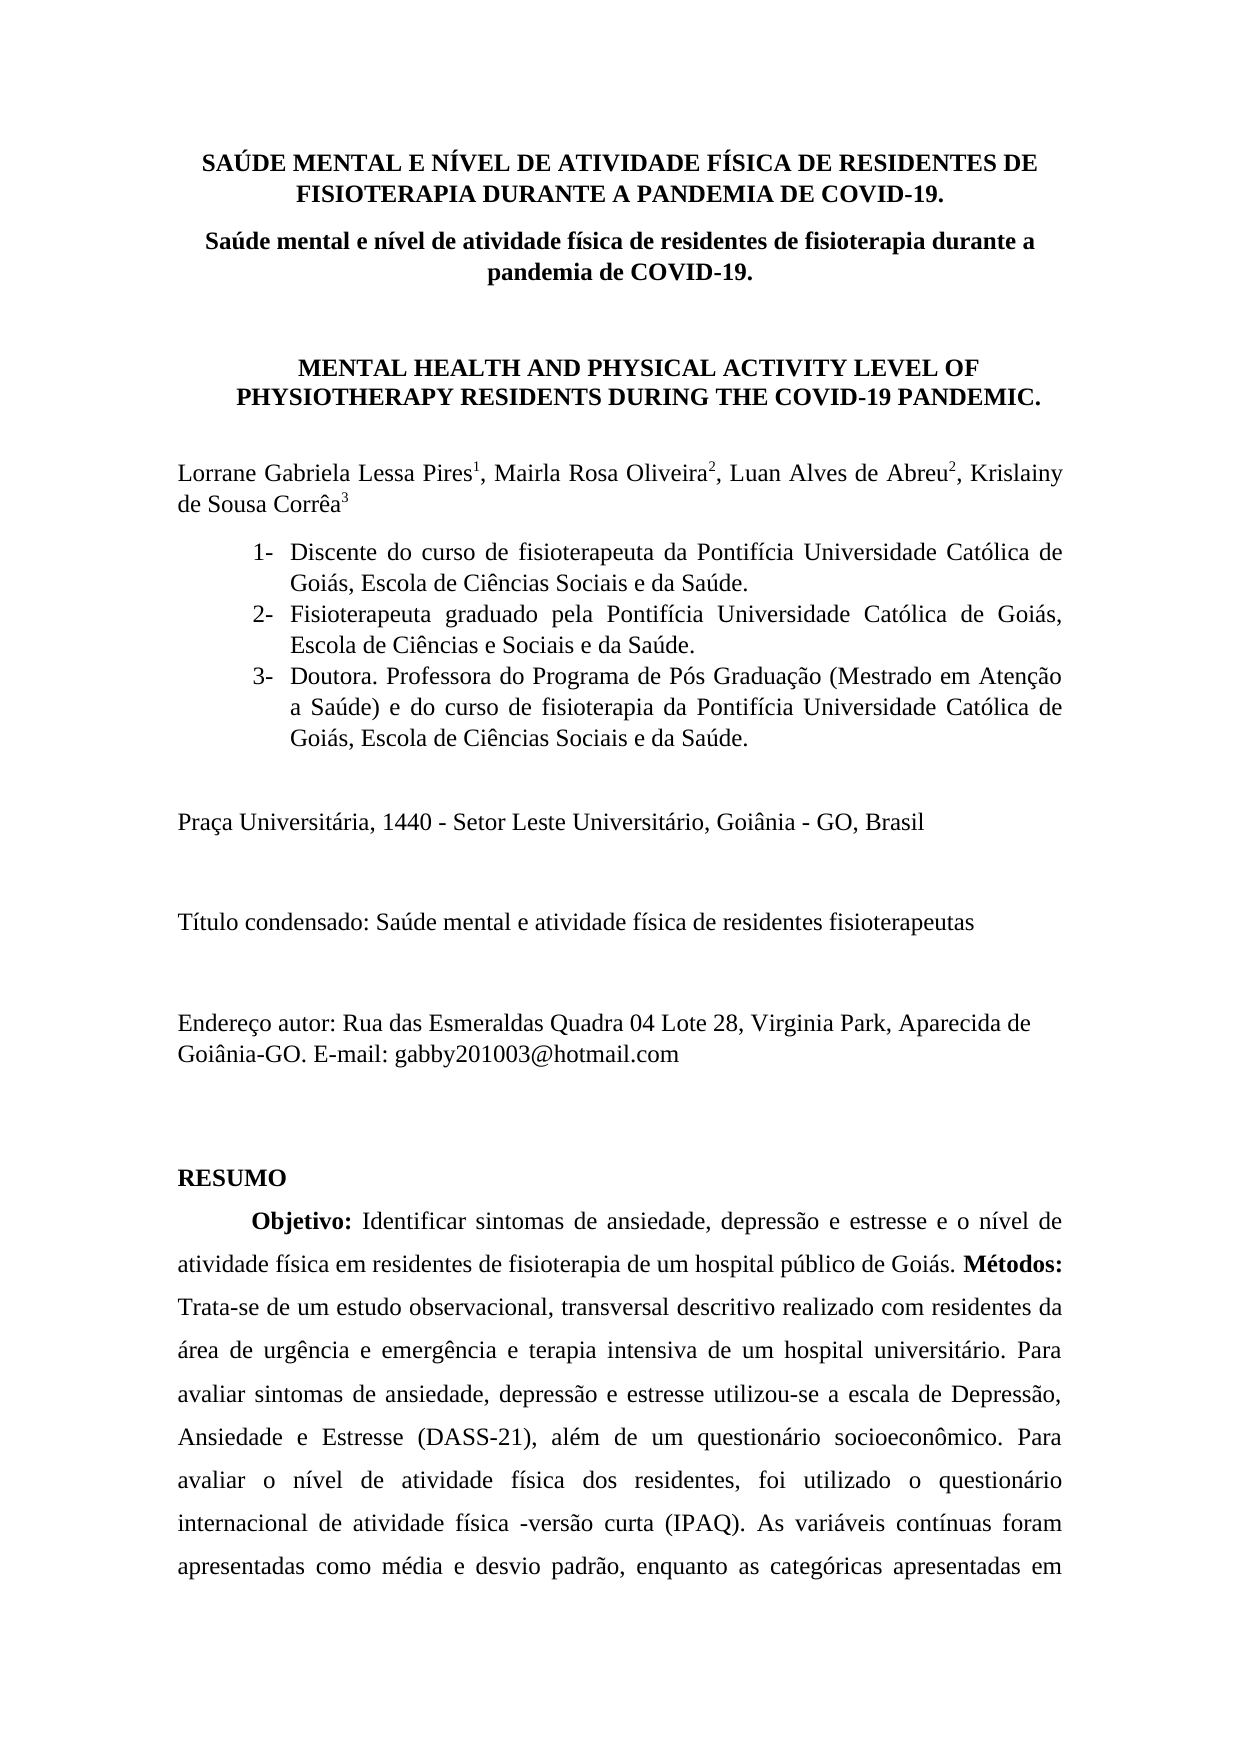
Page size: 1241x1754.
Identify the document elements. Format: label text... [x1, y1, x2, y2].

text Praça Universitária, 1440 - Setor Leste Universitário, Goiânia - GO, Brasil [177, 807, 1063, 836]
text Saúde mental e nível de atividade física de residentes de fisioterapia durante a pandemia de COVID-19. [177, 226, 1063, 286]
text RESUMO [177, 1163, 1063, 1192]
text Título condensado: Saúde mental e atividade física de residentes fisioterapeutas [177, 907, 1063, 936]
text MENTAL HEALTH AND PHYSICAL ACTIVITY LEVEL OF PHYSIOTHERAPY RESIDENTS DURING THE COVID-19 PANDEMIC. [215, 353, 1063, 410]
text Endereço autor: Rua das Esmeraldas Quadra 04 Lote 28, Virginia Park, Aparecida de Goiânia-GO. E-mail: gabby201003@hotmail.com [177, 1008, 1063, 1068]
list Discente do curso de fisioterapeuta da Pontifícia Universidade Católica de Goiás, Escola de Ciências Sociais e da Saúde. [252, 537, 1063, 597]
text SAÚDE MENTAL E NÍVEL DE ATIVIDADE FÍSICA DE RESIDENTES DE FISIOTERAPIA DURANTE A PANDEMIA DE COVID-19. [177, 148, 1063, 207]
text Lorrane Gabriela Lessa Pires1, Mairla Rosa Oliveira2, Luan Alves de Abreu2, Krislainy de Sousa Corrêa3 [177, 458, 1063, 518]
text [177, 1206, 1063, 1580]
list Fisioterapeuta graduado pela Pontifícia Universidade Católica de Goiás, Escola de Ciências e Sociais e da Saúde. [252, 599, 1063, 659]
list Doutora. Professora do Programa de Pós Graduação (Mestrado em Atenção a Saúde) e do curso de fisioterapia da Pontifícia Universidade Católica de Goiás, Escola de Ciências Sociais e da Saúde. [252, 661, 1063, 752]
